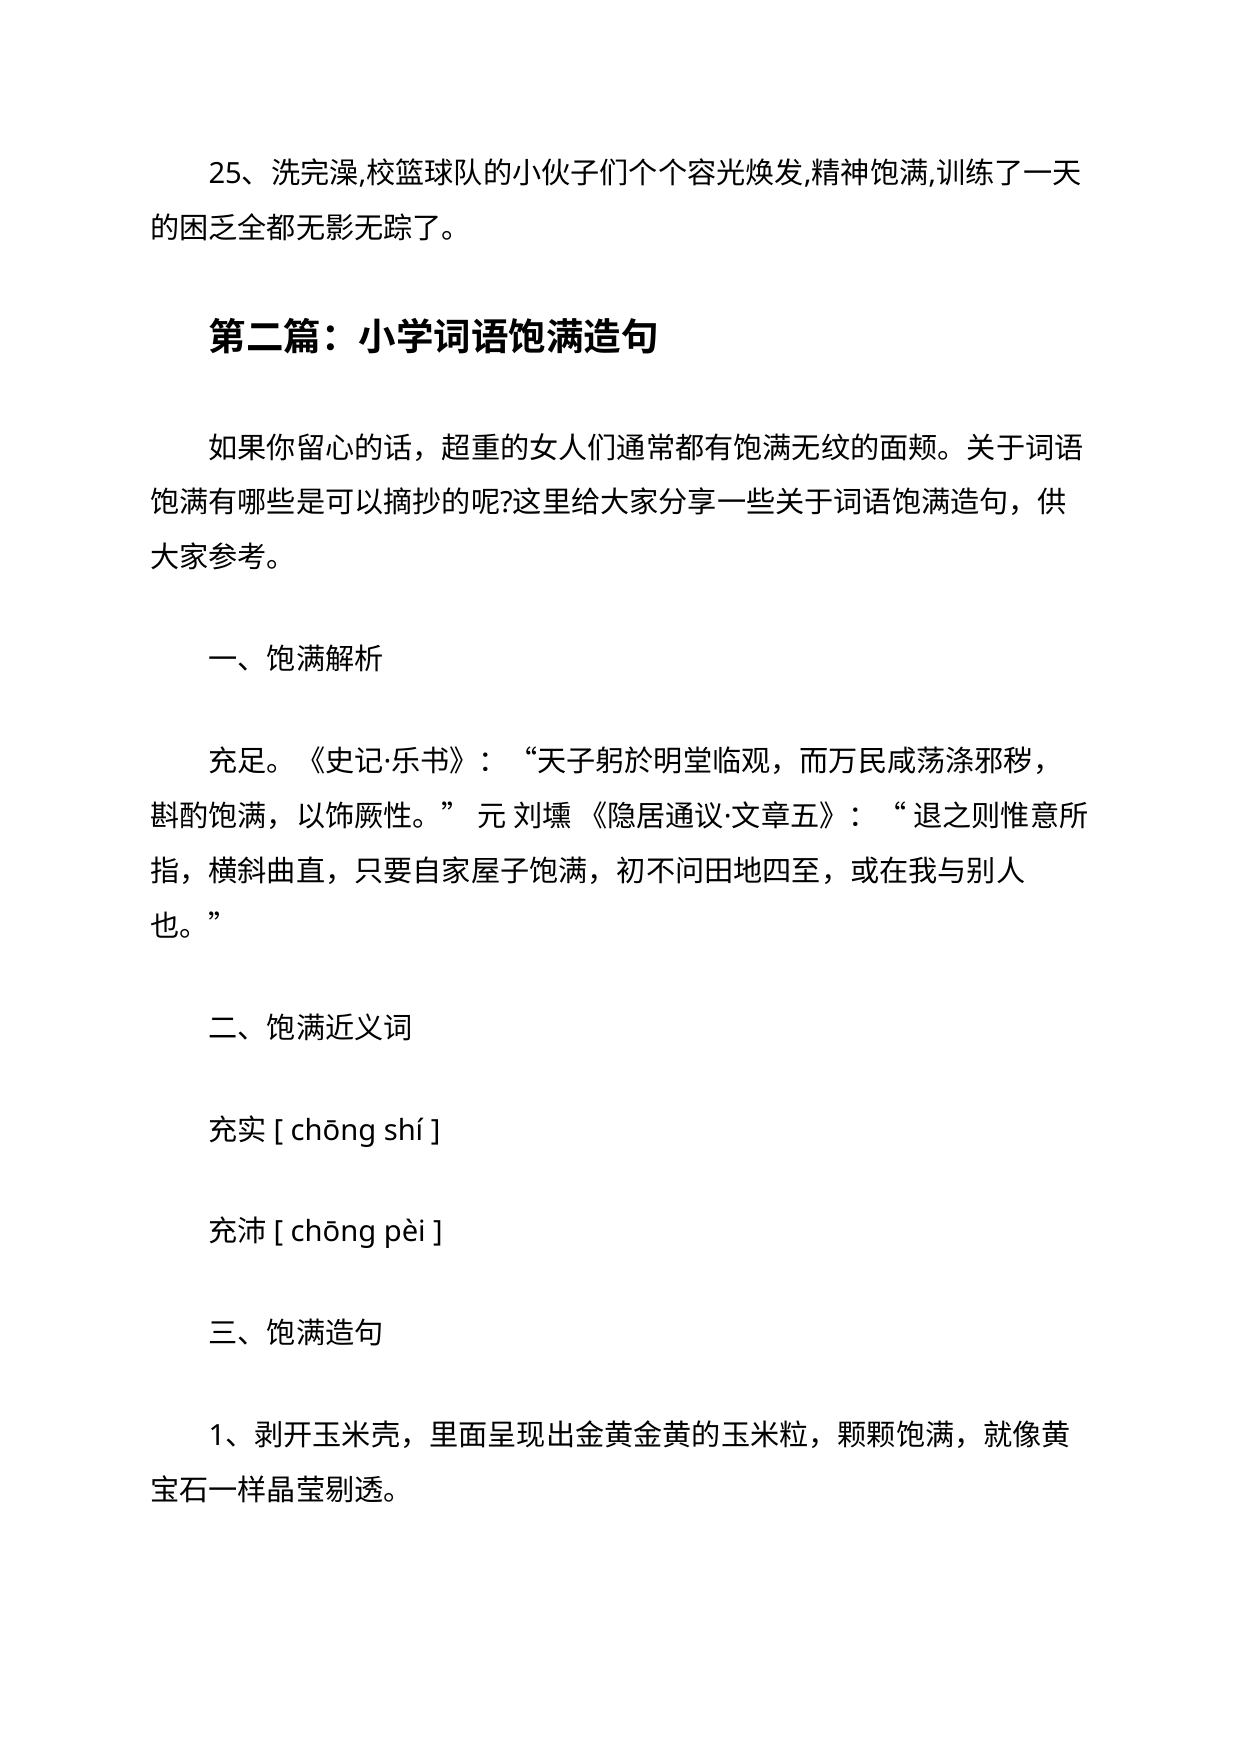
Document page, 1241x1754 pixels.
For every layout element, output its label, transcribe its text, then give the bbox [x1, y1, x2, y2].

text 充足。《史记·乐书》：“天子躬於明堂临观，而万民咸荡涤邪秽，斟酌饱满，以饰厥性。” 元 刘壎 《隐居通议·文章五》：“ 退之则惟意所指，横斜曲直，只要自家屋子饱满，初不问田地四至，或在我与别人也。” [150, 738, 1090, 945]
text 如果你留心的话，超重的女人们通常都有饱满无纹的面颊。关于词语饱满有哪些是可以摘抄的呢?这里给大家分享一些关于词语饱满造句，供大家参考。 [150, 424, 1090, 576]
text 1、剥开玉米壳，里面呈现出金黄金黄的玉米粒，颗颗饱满，就像黄宝石一样晶莹剔透。 [150, 1412, 1090, 1509]
text 25、洗完澡,校篮球队的小伙子们个个容光焕发,精神饱满,训练了一天的困乏全都无影无踪了。 [150, 150, 1090, 247]
text 充沛 [ chōng pèi ] [150, 1208, 1090, 1250]
text 三、饱满造句 [150, 1310, 1090, 1352]
text 一、饱满解析 [150, 636, 1090, 678]
text 第二篇：小学词语饱满造句 [150, 307, 1090, 361]
text 二、饱满近义词 [150, 1004, 1090, 1047]
text 充实 [ chōng shí ] [150, 1106, 1090, 1148]
